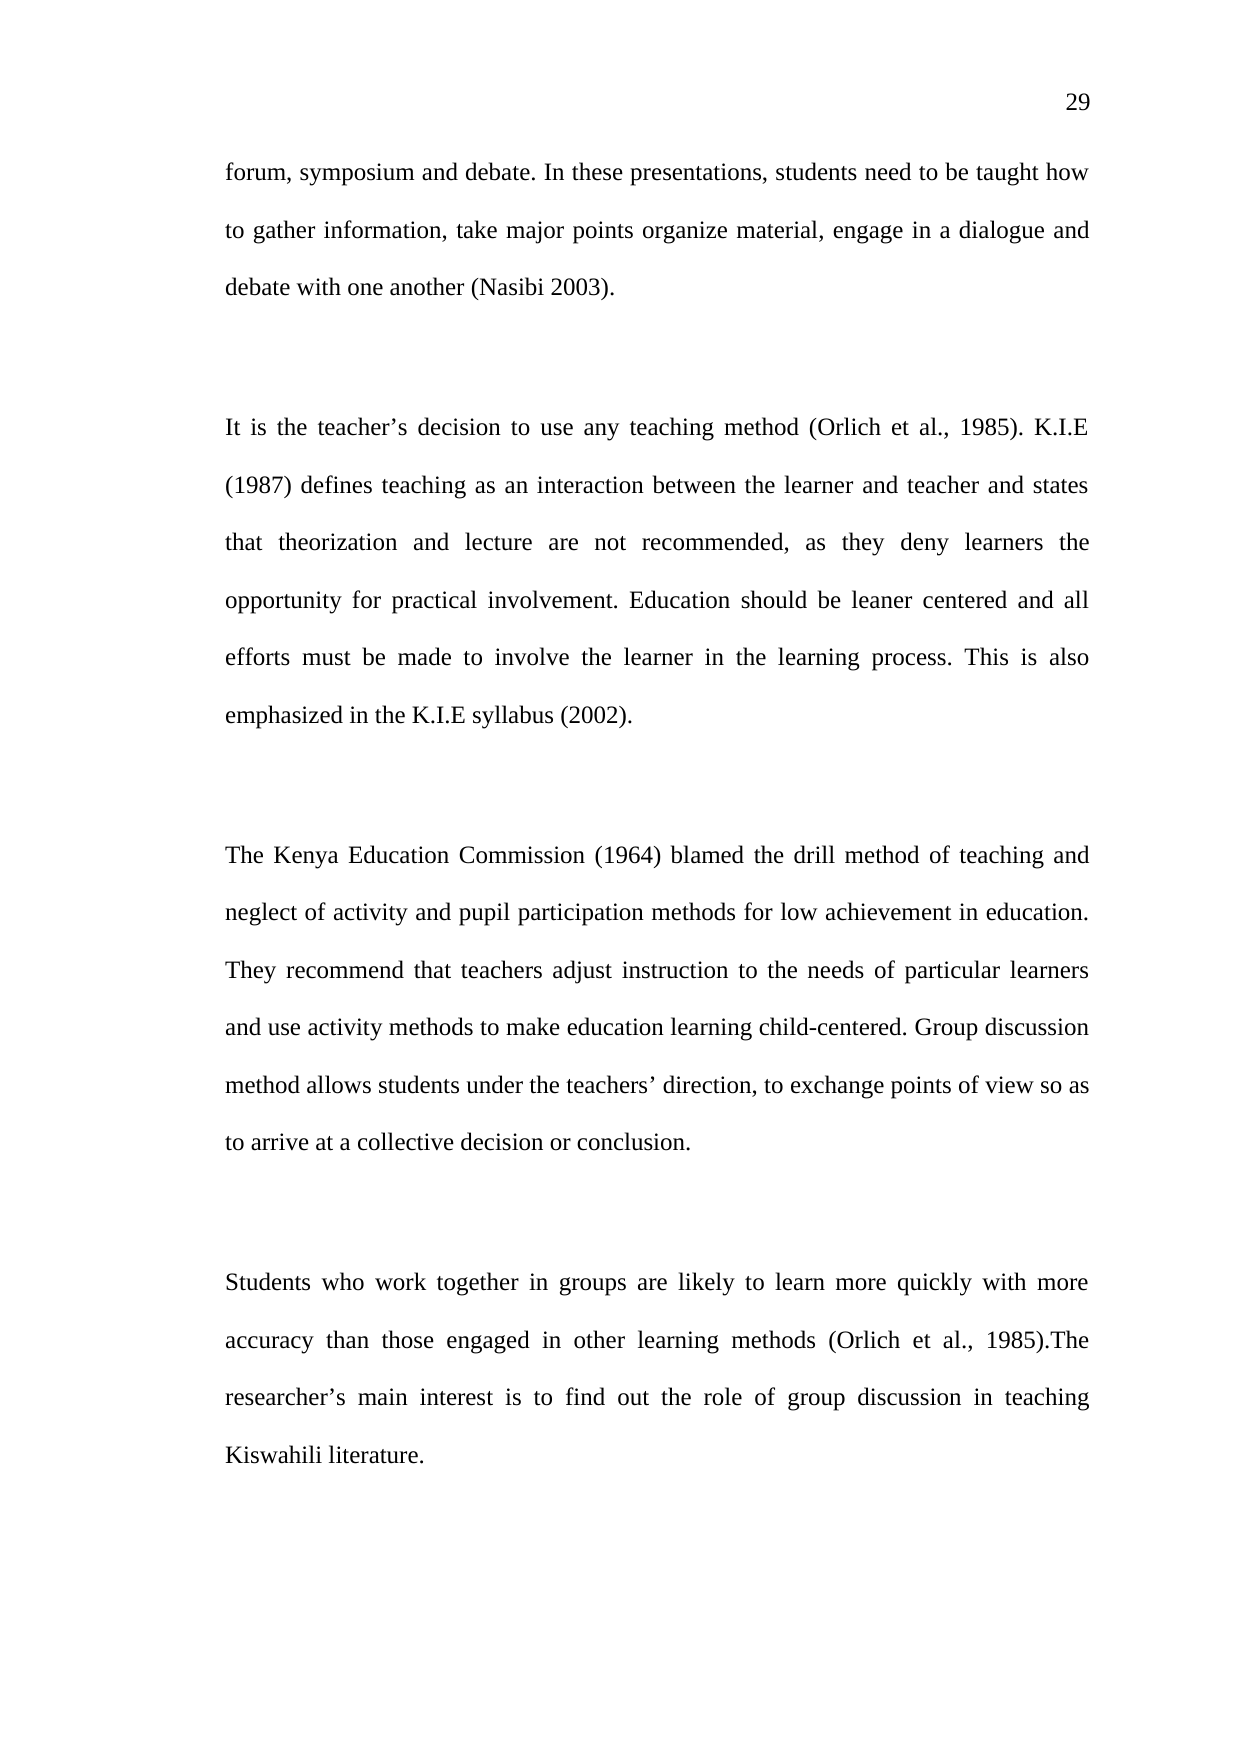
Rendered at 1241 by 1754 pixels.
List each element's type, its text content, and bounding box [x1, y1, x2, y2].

text It is the teacher’s decision to use any teaching method (Orlich et al., 1985). K.I.E (1987) defines teaching as an interaction between the learner and teacher and states that theorization and lecture are not recommended, as they deny learners the opportunity for practical involvement. Education should be leaner centered and all efforts must be made to involve the learner in the learning process. This is also emphasized in the K.I.E syllabus (2002). [225, 412, 1090, 729]
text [225, 157, 1090, 301]
text Students who work together in groups are likely to learn more quickly with more accuracy than those engaged in other learning methods (Orlich et al., 1985).The researcher’s main interest is to find out the role of group discussion in teaching Kiswahili literature. [225, 1267, 1090, 1469]
text The Kenya Education Commission (1964) blamed the drill method of teaching and neglect of activity and pupil participation methods for low achievement in education. They recommend that teachers adjust instruction to the needs of particular learners and use activity methods to make education learning child-centered. Group discussion method allows students under the teachers’ direction, to exchange points of view so as to arrive at a collective decision or conclusion. [225, 840, 1090, 1156]
